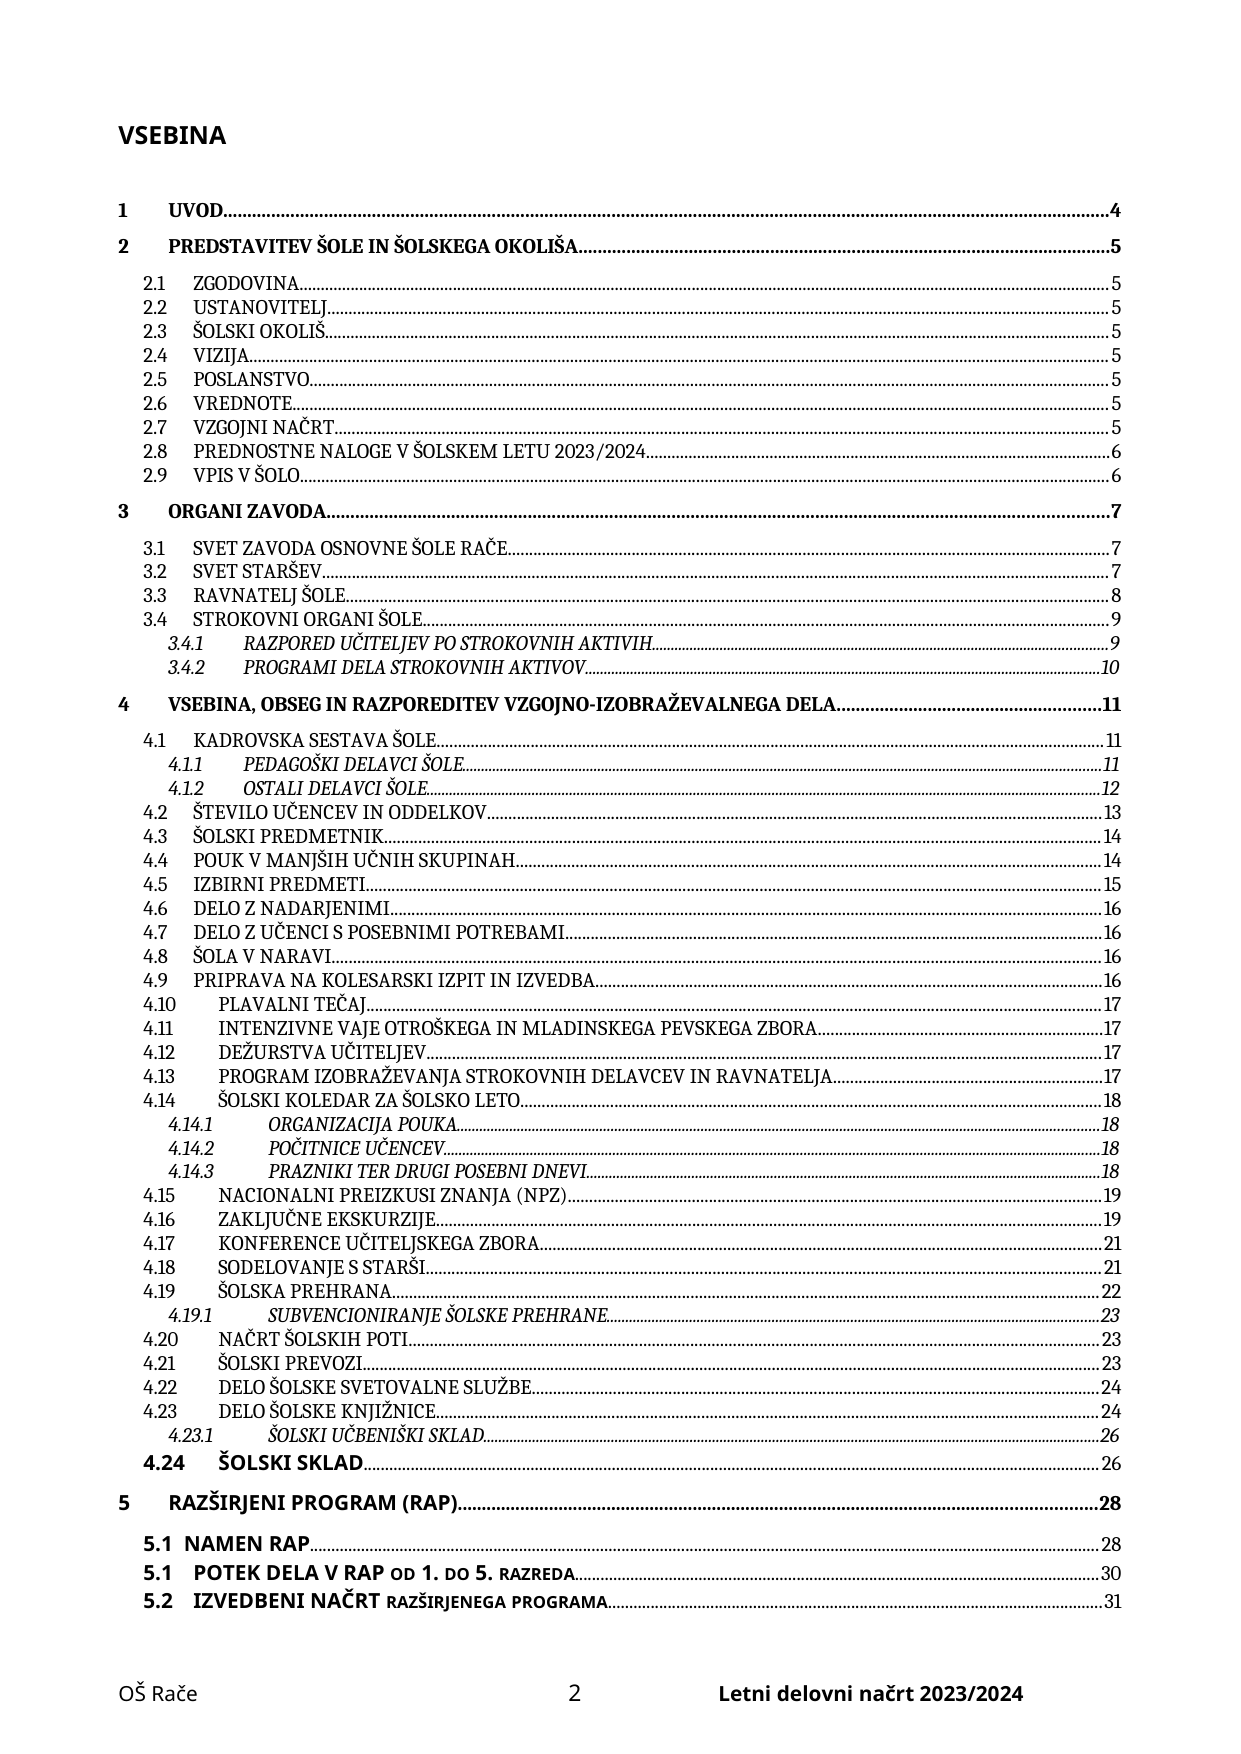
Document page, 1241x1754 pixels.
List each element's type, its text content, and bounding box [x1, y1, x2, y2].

text 2.5 POSLANSTVO 5 [143, 367, 1152, 391]
text 4.10 PLAVALNI TEČAJ 17 [143, 992, 1152, 1016]
text 4.2 ŠTEVILO UČENCEV IN ODDELKOV 13 [143, 801, 1152, 825]
text 2.4 VIZIJA 5 [143, 343, 1152, 367]
text 4.24 ŠOLSKI SKLAD 26 [143, 1448, 1152, 1476]
text 2.7 VZGOJNI NAČRT 5 [143, 415, 1152, 439]
text 4.14.3 PRAZNIKI TER DRUGI POSEBNI DNEVI 18 [168, 1160, 1152, 1184]
text 4.1 KADROVSKA SESTAVA ŠOLE 11 [143, 729, 1152, 753]
text 3.2 SVET STARŠEV 7 [143, 560, 1152, 584]
text 2.3 ŠOLSKI OKOLIŠ 5 [143, 319, 1152, 343]
text 2.6 VREDNOTE 5 [143, 391, 1152, 415]
text 4.17 KONFERENCE UČITELJSKEGA ZBORA 21 [143, 1232, 1152, 1256]
text 4.20 NAČRT ŠOLSKIH POTI 23 [143, 1328, 1152, 1352]
text 4.19 ŠOLSKA PREHRANA 22 [143, 1280, 1152, 1304]
text 3 ORGANI ZAVODA 7 [118, 500, 1152, 524]
text 5 RAZŠIRJENI PROGRAM (RAP) 28 [118, 1488, 1152, 1517]
text 4.22 DELO ŠOLSKE SVETOVALNE SLUŽBE 24 [143, 1376, 1152, 1400]
text 5.1 NAMEN RAP 28 [143, 1529, 1152, 1558]
text 2.9 VPIS V ŠOLO 6 [143, 463, 1152, 487]
text 2.1 ZGODOVINA 5 [143, 272, 1152, 296]
text 4.16 ZAKLJUČNE EKSKURZIJE 19 [143, 1208, 1152, 1232]
text 2.2 USTANOVITELJ 5 [143, 296, 1152, 319]
text 2 PREDSTAVITEV ŠOLE IN ŠOLSKEGA OKOLIŠA 5 [118, 235, 1152, 259]
text 4.14 ŠOLSKI KOLEDAR ZA ŠOLSKO LETO 18 [143, 1088, 1152, 1112]
text 4.4 POUK V MANJŠIH UČNIH SKUPINAH 14 [143, 849, 1152, 873]
text 4.21 ŠOLSKI PREVOZI 23 [143, 1352, 1152, 1376]
text 2.8 PREDNOSTNE NALOGE V ŠOLSKEM LETU 2023/2024 6 [143, 439, 1152, 463]
text 1 UVOD 4 [118, 199, 1152, 223]
text 4.1.2 OSTALI DELAVCI ŠOLE 12 [168, 777, 1152, 801]
text 4.23 DELO ŠOLSKE KNJIŽNICE 24 [143, 1400, 1152, 1424]
text 5.1 POTEK DELA V RAP od 1. do 5. razreda 30 [143, 1558, 1152, 1586]
text 4.3 ŠOLSKI PREDMETNIK 14 [143, 825, 1152, 849]
text 4.18 SODELOVANJE S STARŠI 21 [143, 1256, 1152, 1280]
text 4.5 IZBIRNI PREDMETI 15 [143, 873, 1152, 897]
text 4.14.1 ORGANIZACIJA POUKA 18 [168, 1112, 1152, 1136]
text VSEBINA [118, 118, 1122, 152]
text 3.4.2 PROGRAMI DELA STROKOVNIH AKTIVOV 10 [168, 656, 1152, 680]
text 4.11 INTENZIVNE VAJE OTROŠKEGA IN MLADINSKEGA PEVSKEGA ZBORA 17 [143, 1016, 1152, 1040]
text 3.4.1 RAZPORED UČITELJEV PO STROKOVNIH AKTIVIH 9 [168, 632, 1152, 656]
text 3.3 RAVNATELJ ŠOLE 8 [143, 584, 1152, 608]
text 4 VSEBINA, OBSEG IN RAZPOREDITEV VZGOJNO-IZOBRAŽEVALNEGA DELA 11 [118, 692, 1152, 716]
text 4.15 NACIONALNI PREIZKUSI ZNANJA (NPZ) 19 [143, 1184, 1152, 1208]
text 4.1.1 PEDAGOŠKI DELAVCI ŠOLE 11 [168, 753, 1152, 777]
text 4.7 DELO Z UČENCI S POSEBNIMI POTREBAMI 16 [143, 921, 1152, 944]
text 4.23.1 ŠOLSKI UČBENIŠKI SKLAD 26 [168, 1424, 1152, 1448]
text 4.8 ŠOLA V NARAVI 16 [143, 944, 1152, 968]
text 4.13 PROGRAM IZOBRAŽEVANJA STROKOVNIH DELAVCEV IN RAVNATELJA 17 [143, 1064, 1152, 1088]
text 4.12 DEŽURSTVA UČITELJEV 17 [143, 1040, 1152, 1064]
text 3.1 SVET ZAVODA OSNOVNE ŠOLE RAČE 7 [143, 536, 1152, 560]
text 4.9 PRIPRAVA NA KOLESARSKI IZPIT IN IZVEDBA 16 [143, 968, 1152, 992]
text 4.6 DELO Z NADARJENIMI 16 [143, 897, 1152, 921]
text 3.4 STROKOVNI ORGANI ŠOLE 9 [143, 608, 1152, 632]
text 4.14.2 POČITNICE UČENCEV 18 [168, 1136, 1152, 1160]
text 5.2 IZVEDBENI NAČRT razširjenega programa 31 [143, 1586, 1152, 1615]
text 4.19.1 SUBVENCIONIRANJE ŠOLSKE PREHRANE 23 [168, 1304, 1152, 1328]
